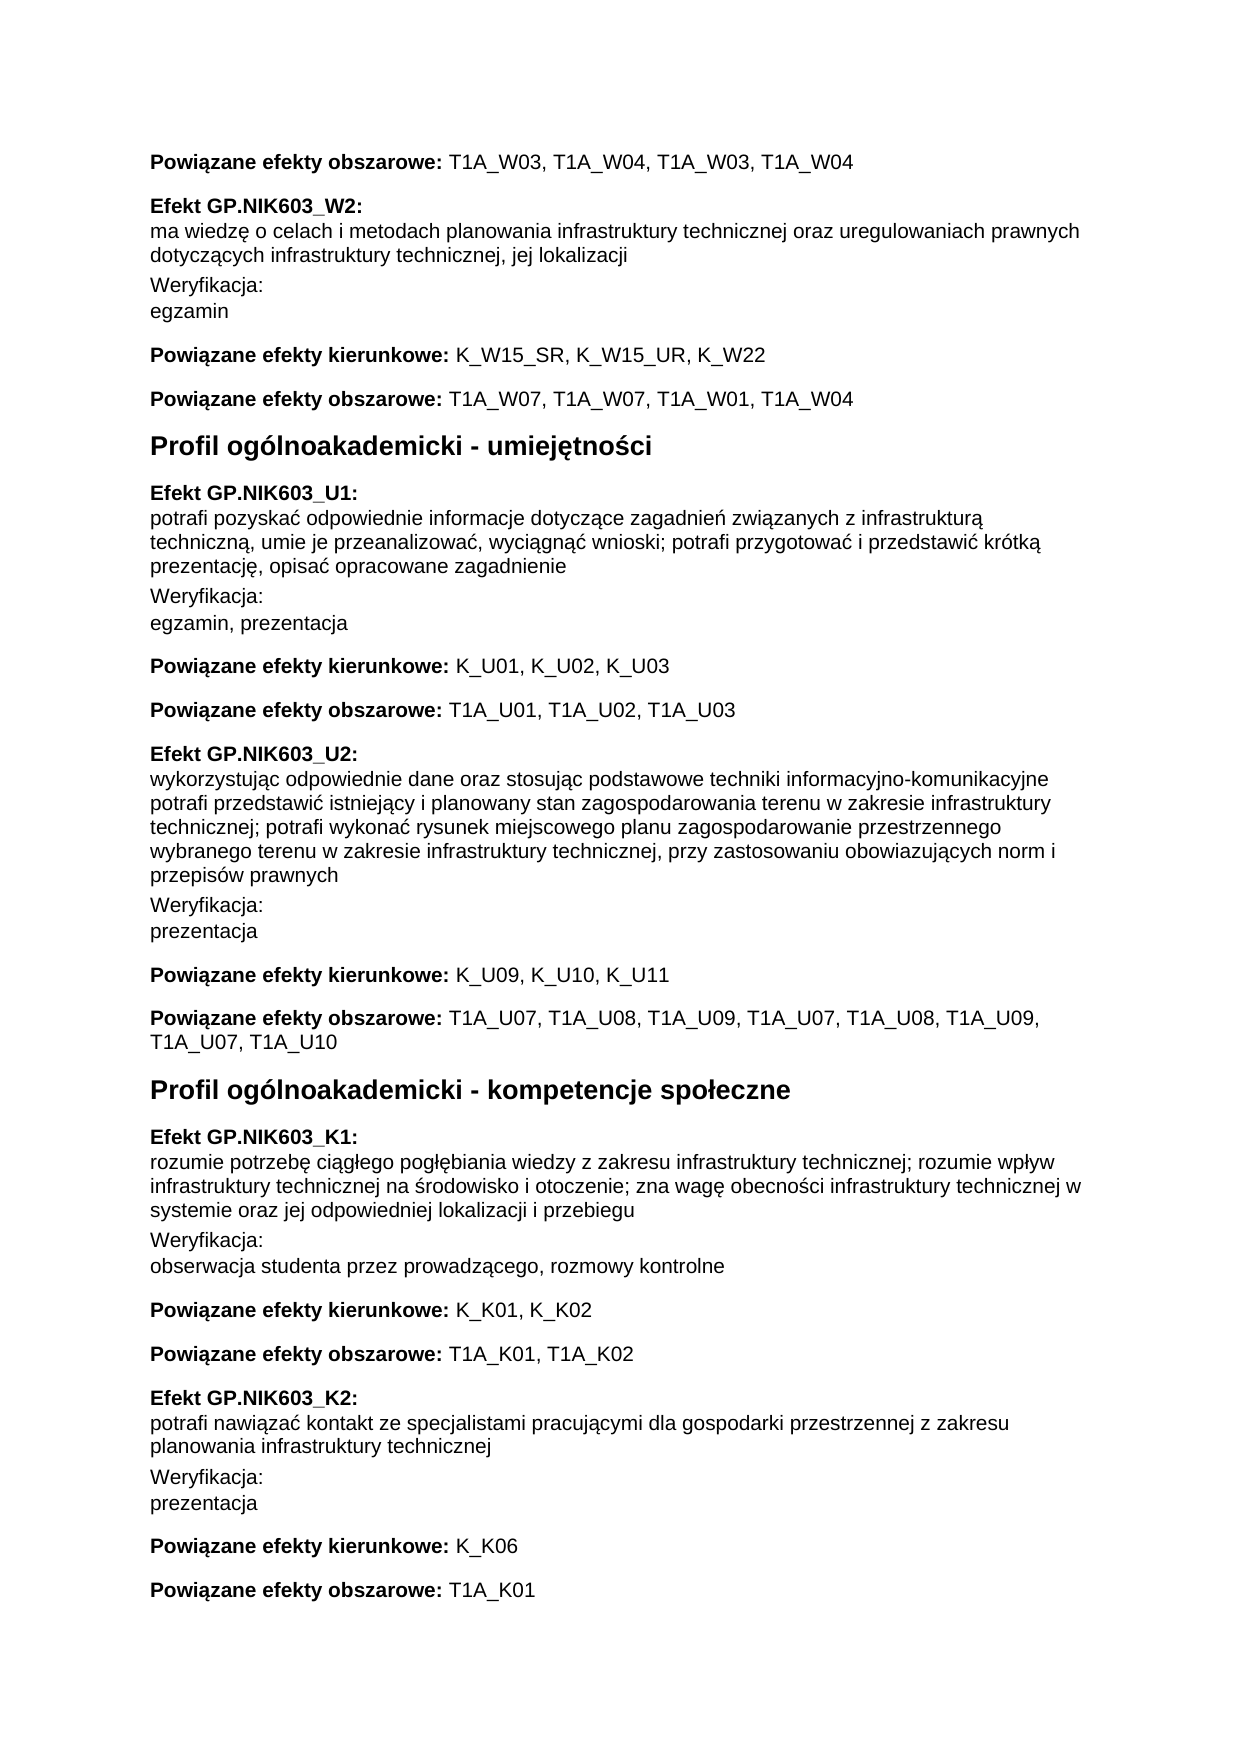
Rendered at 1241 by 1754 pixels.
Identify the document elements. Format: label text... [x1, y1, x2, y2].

text Weryfikacja: [150, 1228, 1090, 1252]
text Powiązane efekty obszarowe: T1A_W07, T1A_W07, T1A_W01, T1A_W04 [150, 386, 1090, 410]
text Efekt GP.NIK603_U1: [150, 481, 1090, 505]
text wykorzystując odpowiednie dane oraz stosując podstawowe techniki informacyjno-komunikacyjne potrafi przedstawić istniejący i planowany stan zagospodarowania terenu w zakresie infrastruktury technicznej; potrafi wykonać rysunek miejscowego planu zagospodarowanie przestrzennego wybranego terenu w zakresie infrastruktury technicznej, przy zastosowaniu obowiazujących norm i przepisów prawnych [150, 767, 1090, 886]
text Efekt GP.NIK603_K1: [150, 1125, 1090, 1149]
text Powiązane efekty obszarowe: T1A_K01, T1A_K02 [150, 1342, 1090, 1366]
text egzamin [150, 299, 1090, 323]
text Powiązane efekty kierunkowe: K_U01, K_U02, K_U03 [150, 654, 1090, 678]
text prezentacja [150, 1491, 1090, 1514]
text Powiązane efekty obszarowe: T1A_W03, T1A_W04, T1A_W03, T1A_W04 [150, 150, 1090, 174]
text Powiązane efekty kierunkowe: K_U09, K_U10, K_U11 [150, 962, 1090, 986]
text Powiązane efekty obszarowe: T1A_U01, T1A_U02, T1A_U03 [150, 698, 1090, 722]
text obserwacja studenta przez prowadzącego, rozmowy kontrolne [150, 1254, 1090, 1278]
text Powiązane efekty obszarowe: T1A_K01 [150, 1578, 1090, 1602]
subtitle Profil ogólnoakademicki - umiejętności [150, 430, 1090, 461]
text Weryfikacja: [150, 584, 1090, 608]
text Weryfikacja: [150, 893, 1090, 917]
text Efekt GP.NIK603_U2: [150, 742, 1090, 766]
text Weryfikacja: [150, 273, 1090, 297]
text Powiązane efekty kierunkowe: K_K06 [150, 1534, 1090, 1558]
text Powiązane efekty kierunkowe: K_K01, K_K02 [150, 1298, 1090, 1322]
subtitle Profil ogólnoakademicki - kompetencje społeczne [150, 1074, 1090, 1105]
text prezentacja [150, 919, 1090, 943]
text potrafi nawiązać kontakt ze specjalistami pracującymi dla gospodarki przestrzennej z zakresu planowania infrastruktury technicznej [150, 1410, 1090, 1458]
text rozumie potrzebę ciągłego pogłębiania wiedzy z zakresu infrastruktury technicznej; rozumie wpływ infrastruktury technicznej na środowisko i otoczenie; zna wagę obecności infrastruktury technicznej w systemie oraz jej odpowiedniej lokalizacji i przebiegu [150, 1150, 1090, 1222]
text potrafi pozyskać odpowiednie informacje dotyczące zagadnień związanych z infrastrukturą techniczną, umie je przeanalizować, wyciągnąć wnioski; potrafi przygotować i przedstawić krótką prezentację, opisać opracowane zagadnienie [150, 506, 1090, 578]
text Efekt GP.NIK603_K2: [150, 1385, 1090, 1409]
text Efekt GP.NIK603_W2: [150, 194, 1090, 218]
text Powiązane efekty kierunkowe: K_W15_SR, K_W15_UR, K_W22 [150, 343, 1090, 367]
text Weryfikacja: [150, 1464, 1090, 1488]
text Powiązane efekty obszarowe: T1A_U07, T1A_U08, T1A_U09, T1A_U07, T1A_U08, T1A_U09, T1A_U07, T1A_U10 [150, 1006, 1090, 1054]
text ma wiedzę o celach i metodach planowania infrastruktury technicznej oraz uregulowaniach prawnych dotyczących infrastruktury technicznej, jej lokalizacji [150, 219, 1090, 267]
text egzamin, prezentacja [150, 610, 1090, 634]
